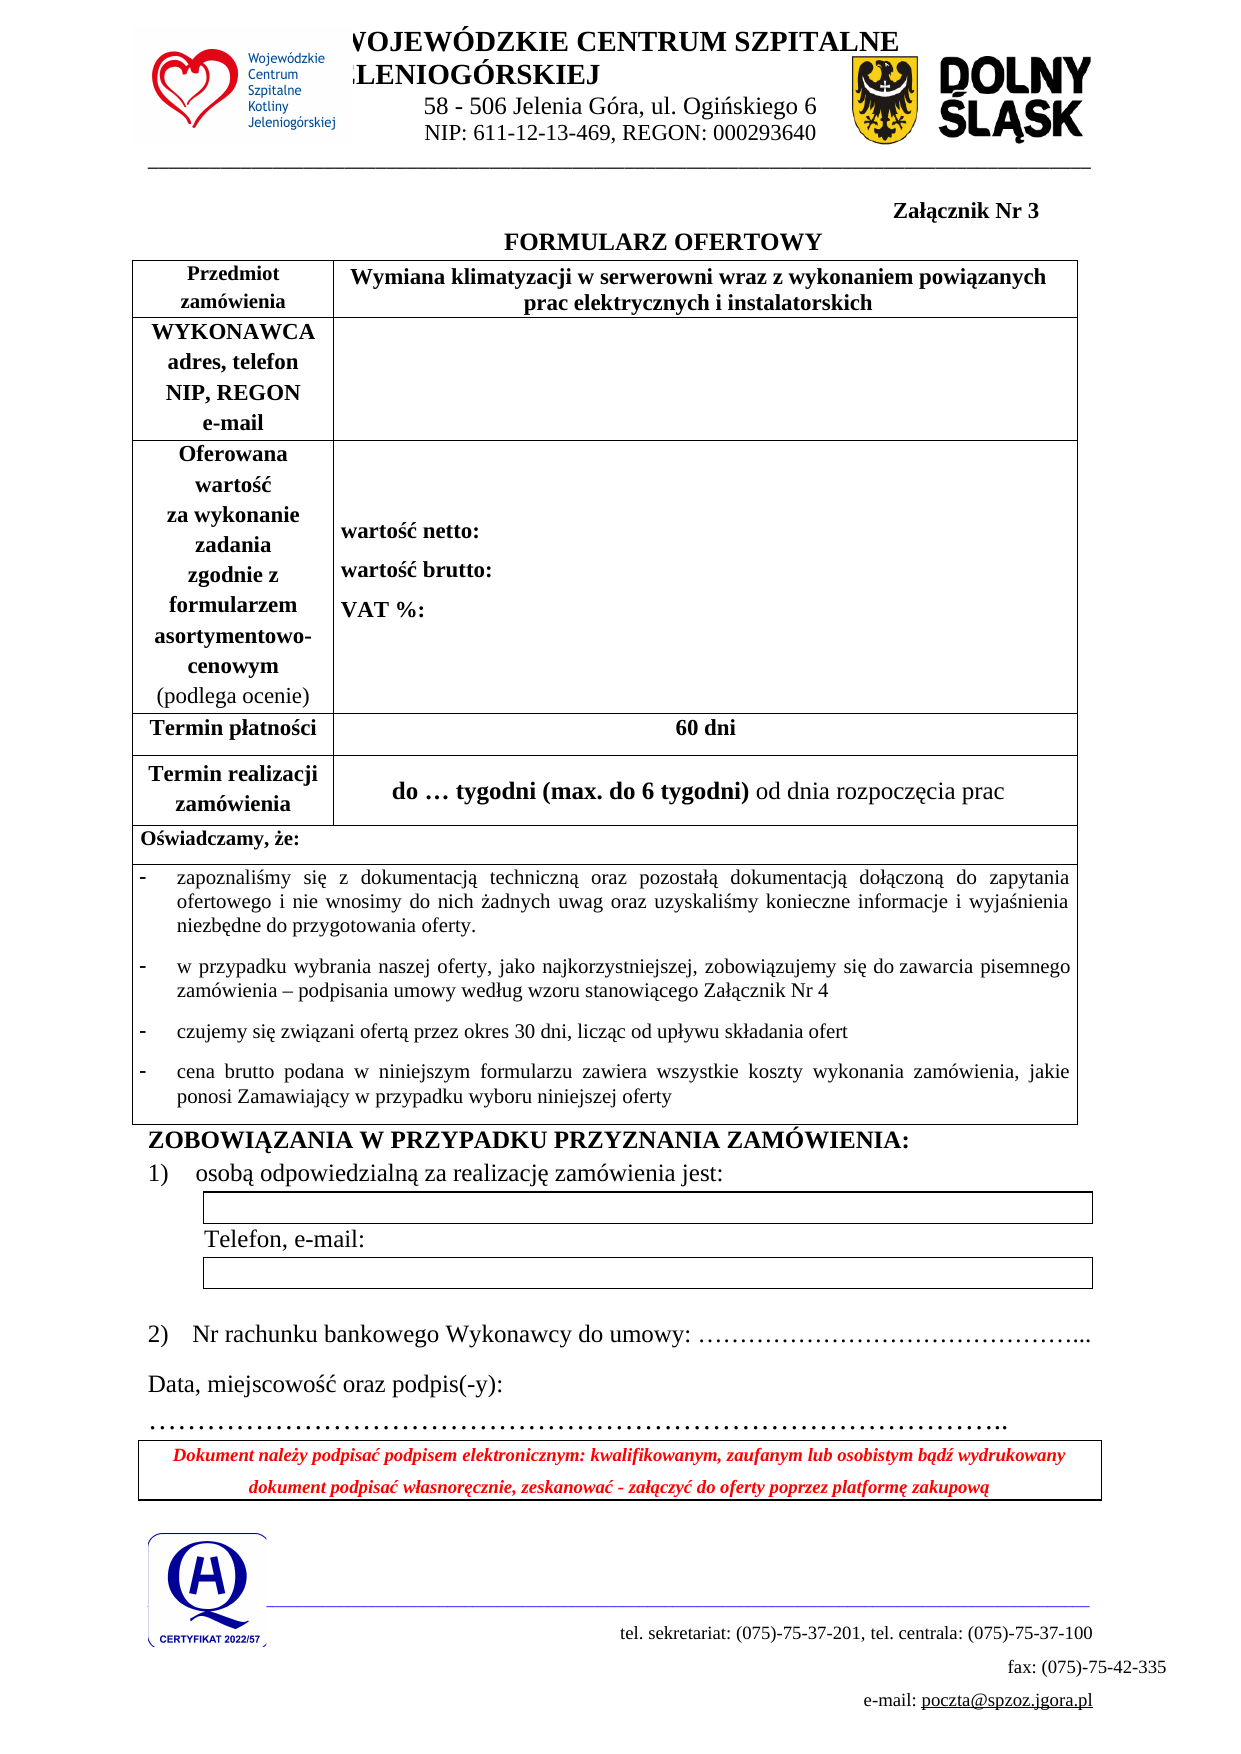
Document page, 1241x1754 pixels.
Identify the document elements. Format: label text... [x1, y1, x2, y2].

text ZOBOWIĄZANIA W PRZYPADKU PRZYZNANIA ZAMÓWIENIA: [148, 1125, 1093, 1154]
table_cell Oferowana wartość za wykonanie zadania zgodnie z formularzem asortymentowo-cenowym (podlega ocenie) [133, 441, 333, 713]
table_cell zapoznaliśmy się z dokumentacją techniczną oraz pozostałą dokumentacją dołączoną do zapytania ofertowego i nie wnosimy do nich żadnych uwag oraz uzyskaliśmy konieczne informacje i wyjaśnienia niezbędne do przygotowania oferty. w przypadku wybrania naszej oferty, jako najkorzystniejszej, zobowiązujemy się do zawarcia pisemnego zamówienia – podpisania umowy według wzoru stanowiącego Załącznik Nr 4 czujemy się związani ofertą przez okres 30 dni, licząc od upływu składania ofert cena brutto podana w niniejszym formularzu zawiera wszystkie koszty wykonania zamówienia, jakie ponosi Zamawiający w przypadku wyboru niniejszej oferty [133, 865, 1077, 1124]
table_header Przedmiot zamówienia [133, 261, 333, 317]
table_cell Termin realizacji zamówienia [133, 756, 333, 825]
picture [850, 54, 1091, 145]
text Załącznik Nr 3 [148, 197, 1093, 223]
table_cell Oświadczamy, że: [133, 826, 1077, 864]
table_header [204, 1258, 1092, 1288]
list osobą odpowiedzialną za realizację zamówienia jest: [148, 1158, 1093, 1187]
table_header [204, 1193, 1092, 1223]
list Nr rachunku bankowego Wykonawcy do umowy: ………………………………………... [148, 1319, 1093, 1348]
text Telefon, e-mail: [148, 1224, 1093, 1252]
table_cell wartość netto: wartość brutto: VAT %: [334, 441, 1077, 713]
text …………………………………………………………………………….. [148, 1402, 1093, 1435]
text Dokument należy podpisać podpisem elektronicznym: kwalifikowanym, zaufanym lub osobistym bądź wydrukowany dokument podpisać własnoręcznie, zeskanować - załączyć do oferty poprzez platformę zakupową [139, 1441, 1101, 1499]
text FORMULARZ OFERTOWY [148, 227, 1093, 256]
table_header Wymiana klimatyzacji w serwerowni wraz z wykonaniem powiązanych prac elektrycznych i instalatorskich [334, 261, 1077, 317]
table_cell do … tygodni (max. do 6 tygodni) od dnia rozpoczęcia prac [334, 756, 1077, 825]
picture [147, 1533, 267, 1647]
table_cell Termin płatności [133, 714, 333, 754]
text Data, miejscowość oraz podpis(-y): [148, 1369, 1093, 1398]
picture [131, 26, 353, 143]
table_cell WYKONAWCA adres, telefon NIP, REGON e-mail [133, 318, 333, 439]
table_cell [334, 318, 1077, 439]
table_cell 60 dni [334, 714, 1077, 754]
